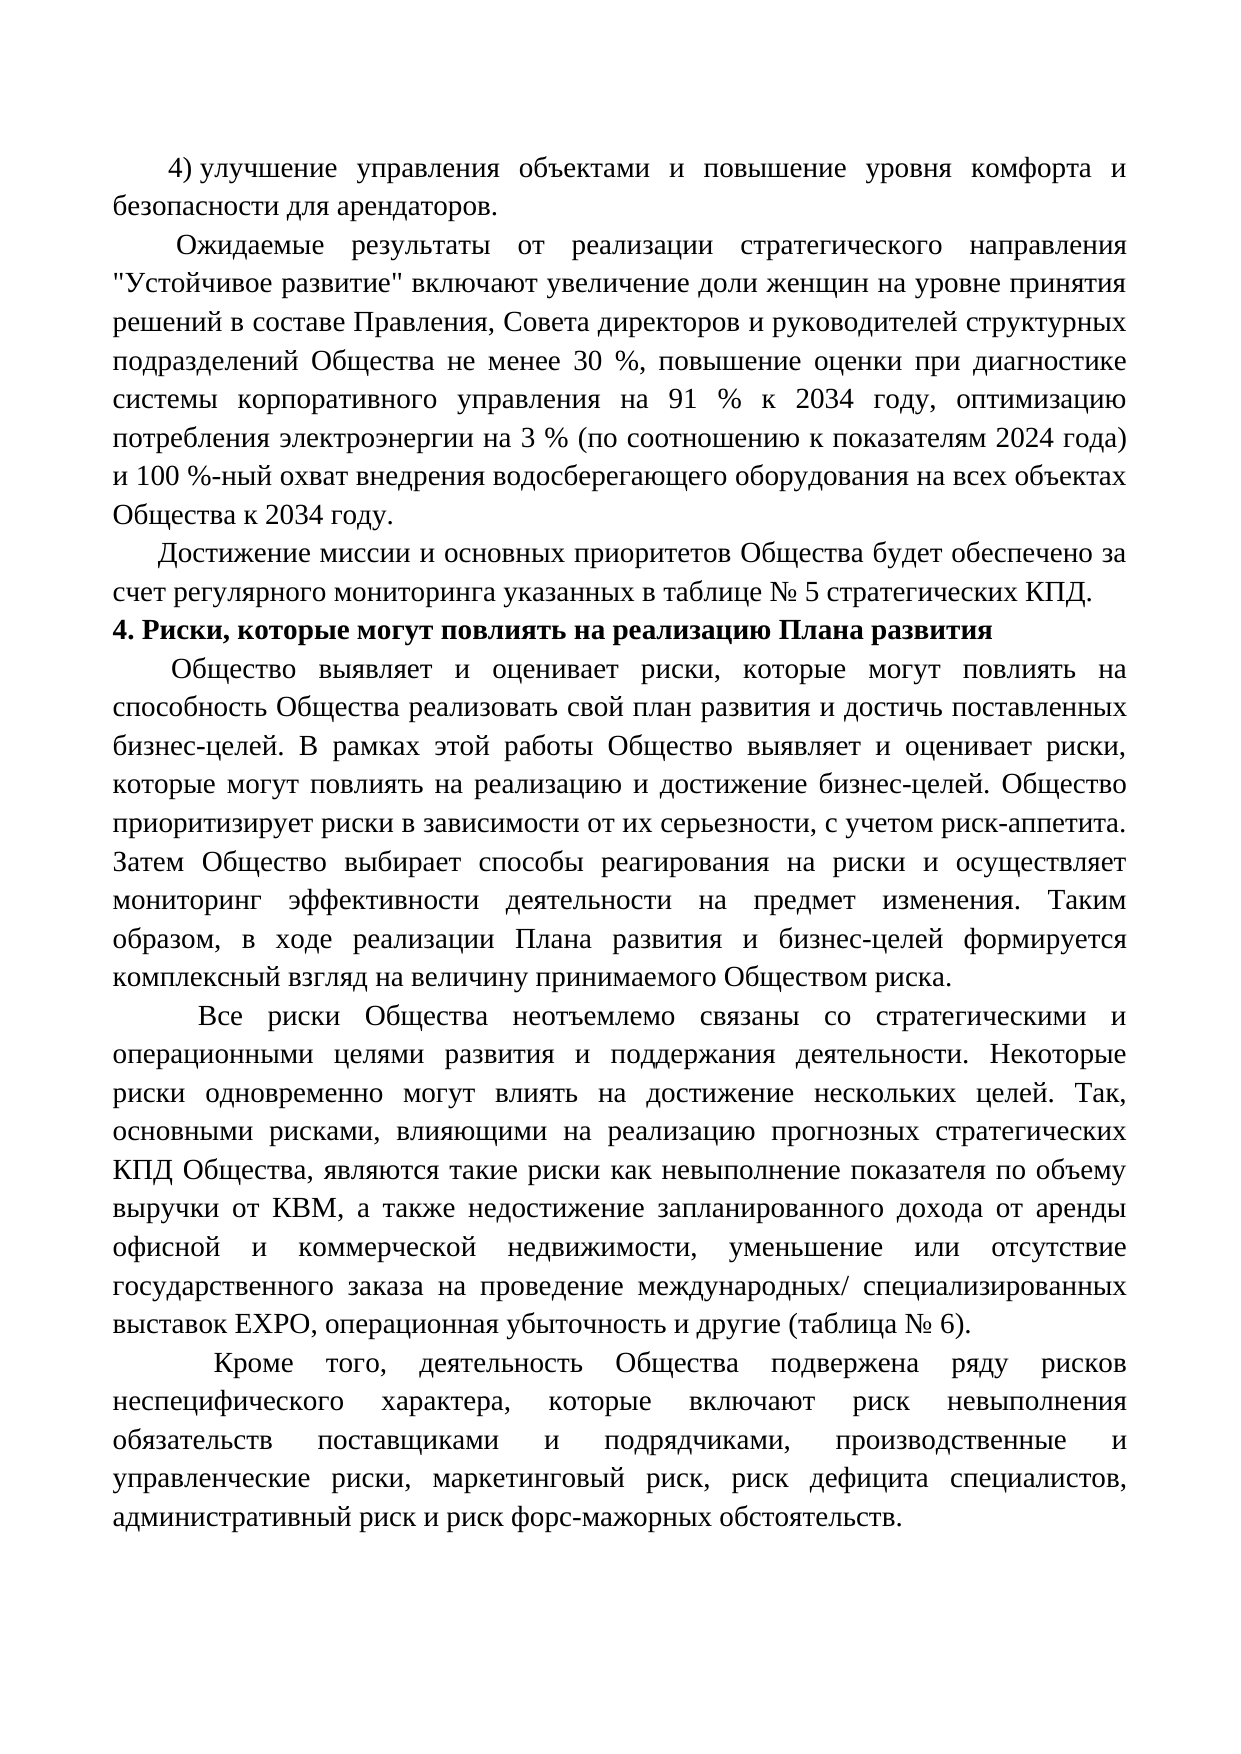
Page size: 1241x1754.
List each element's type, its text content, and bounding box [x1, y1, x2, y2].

text 4) улучшение управления объектами и повышение уровня комфорта и безопасности для арендаторов. [112, 150, 1128, 222]
text Достижение миссии и основных приоритетов Общества будет обеспечено за счет регулярного мониторинга указанных в таблице № 5 стратегических КПД. [112, 535, 1128, 607]
text Все риски Общества неотъемлемо связаны со стратегическими и операционными целями развития и поддержания деятельности. Некоторые риски одновременно могут влиять на достижение нескольких целей. Так, основными рисками, влияющими на реализацию прогнозных стратегических КПД Общества, являются такие риски как невыполнение показателя по объему выручки от КВМ, а также недостижение запланированного дохода от аренды офисной и коммерческой недвижимости, уменьшение или отсутствие государственного заказа на проведение международных/ специализированных выставок EXPO, операционная убыточность и другие (таблица № 6). [112, 998, 1128, 1340]
text 4. Риски, которые могут повлиять на реализацию Плана развития [112, 612, 1128, 646]
text Ожидаемые результаты от реализации стратегического направления "Устойчивое развитие" включают увеличение доли женщин на уровне принятия решений в составе Правления, Совета директоров и руководителей структурных подразделений Общества не менее 30 %, повышение оценки при диагностике системы корпоративного управления на 91 % к 2034 году, оптимизацию потребления электроэнергии на 3 % (по соотношению к показателям 2024 года) и 100 %-ный охват внедрения водосберегающего оборудования на всех объектах Общества к 2034 году. [112, 227, 1128, 530]
text Общество выявляет и оценивает риски, которые могут повлиять на способность Общества реализовать свой план развития и достичь поставленных бизнес-целей. В рамках этой работы Общество выявляет и оценивает риски, которые могут повлиять на реализацию и достижение бизнес-целей. Общество приоритизирует риски в зависимости от их серьезности, с учетом риск-аппетита. Затем Общество выбирает способы реагирования на риски и осуществляет мониторинг эффективности деятельности на предмет изменения. Таким образом, в ходе реализации Плана развития и бизнес-целей формируется комплексный взгляд на величину принимаемого Обществом риска. [112, 651, 1128, 993]
text Кроме того, деятельность Общества подвержена ряду рисков неспецифического характера, которые включают риск невыполнения обязательств поставщиками и подрядчиками, производственные и управленческие риски, маркетинговый риск, риск дефицита специалистов, административный риск и риск форс-мажорных обстоятельств. [112, 1345, 1128, 1532]
